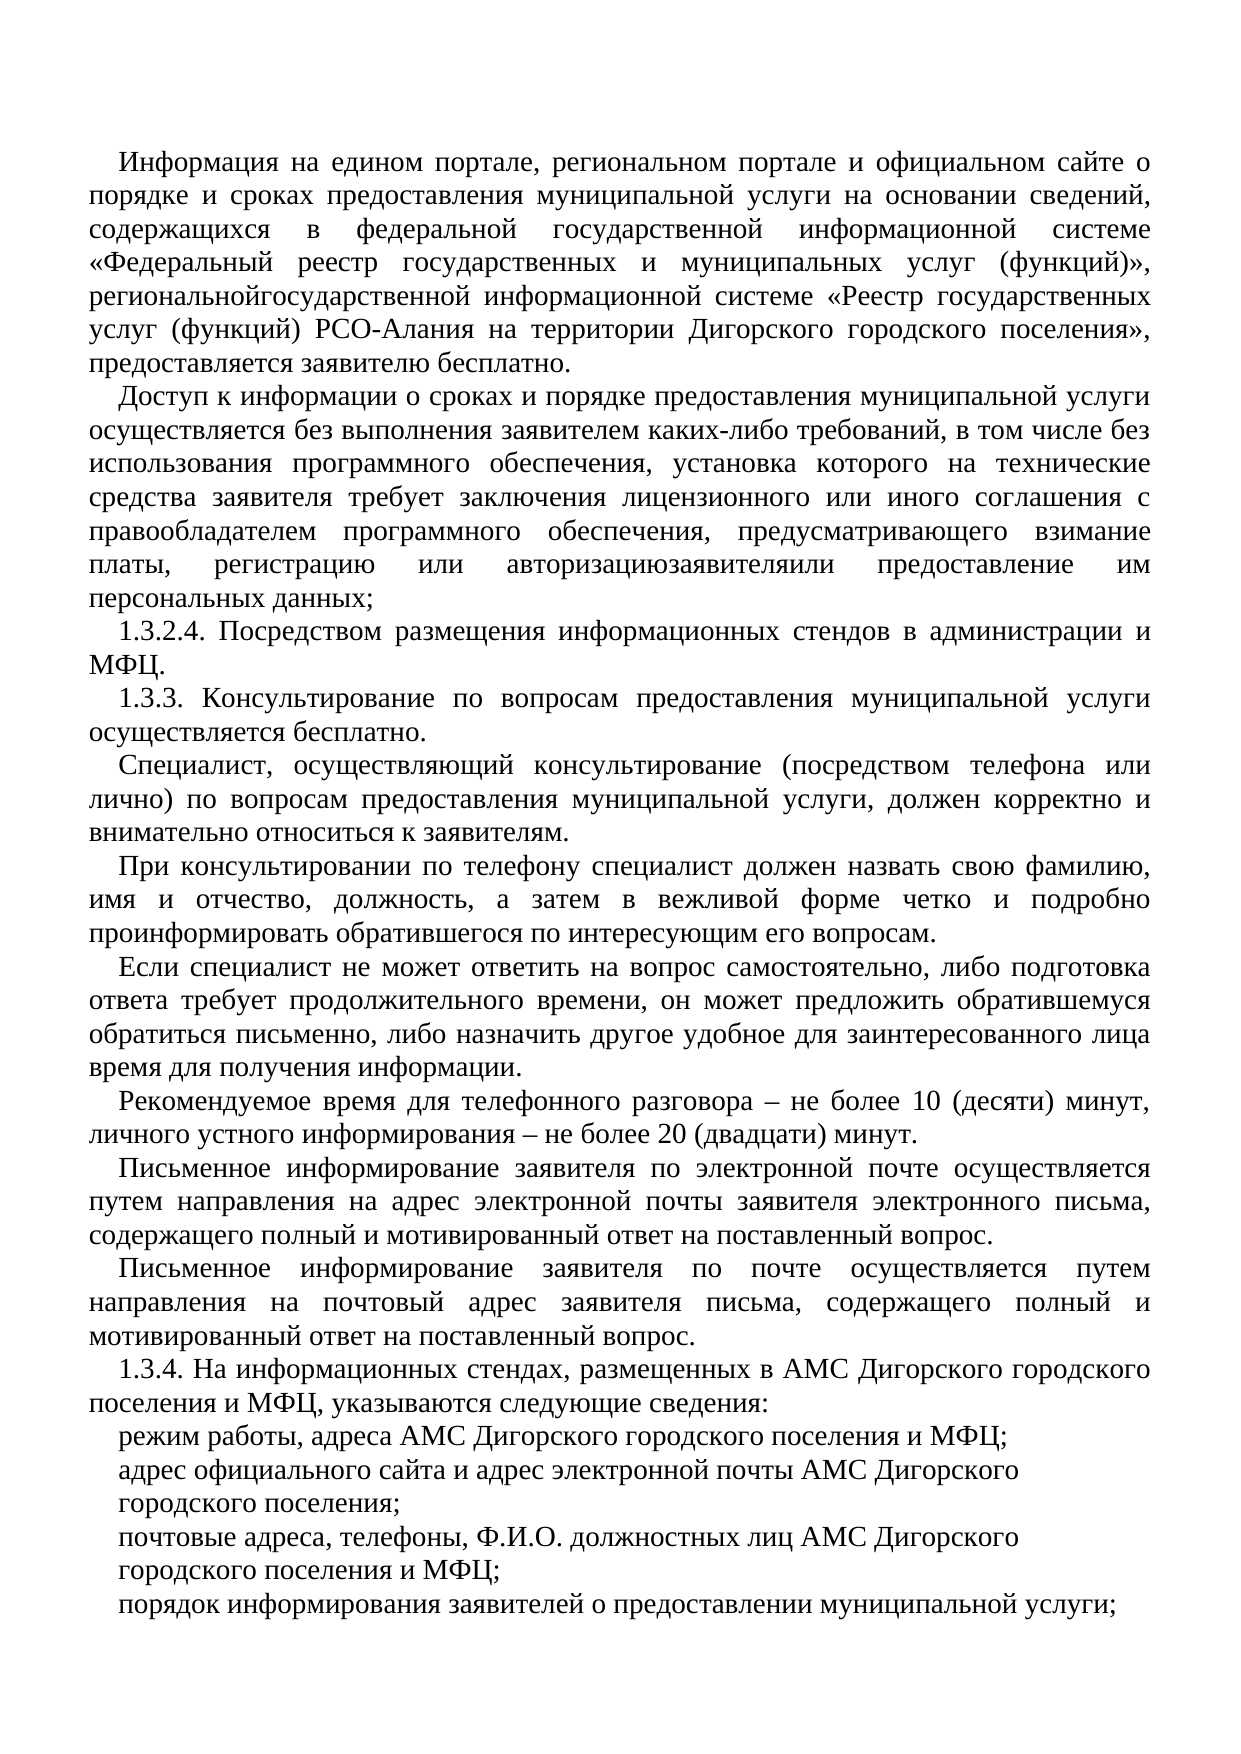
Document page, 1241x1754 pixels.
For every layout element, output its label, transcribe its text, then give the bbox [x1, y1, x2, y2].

text 1.3.4. На информационных стендах, размещенных в АМС Дигорского городского поселения и МФЦ, указываются следующие сведения: [88, 1351, 1152, 1418]
text Информация на едином портале, региональном портале и официальном сайте о порядке и сроках предоставления муниципальной услуги на основании сведений, содержащихся в федеральной государственной информационной системе «Федеральный реестр государственных и муниципальных услуг (функций)», региональнойгосударственной информационной системе «Реестр государственных услуг (функций) РСО-Алания на территории Дигорского городского поселения», предоставляется заявителю бесплатно. [88, 144, 1152, 378]
text Письменное информирование заявителя по почте осуществляется путем направления на почтовый адрес заявителя письма, содержащего полный и мотивированный ответ на поставленный вопрос. [88, 1251, 1152, 1351]
text Доступ к информации о сроках и порядке предоставления муниципальной услуги осуществляется без выполнения заявителем каких-либо требований, в том числе без использования программного обеспечения, установка которого на технические средства заявителя требует заключения лицензионного или иного соглашения с правообладателем программного обеспечения, предусматривающего взимание платы, регистрацию или авторизациюзаявителяили предоставление им персональных данных; [88, 378, 1152, 613]
text порядок информирования заявителей о предоставлении муниципальной услуги; [88, 1586, 1152, 1619]
text 1.3.2.4. Посредством размещения информационных стендов в администрации и МФЦ. [88, 613, 1152, 680]
text Письменное информирование заявителя по электронной почте осуществляется путем направления на адрес электронной почты заявителя электронного письма, содержащего полный и мотивированный ответ на поставленный вопрос. [88, 1150, 1152, 1251]
text адрес официального сайта и адрес электронной почты АМС Дигорского [118, 1452, 1152, 1485]
text Специалист, осуществляющий консультирование (посредством телефона или лично) по вопросам предоставления муниципальной услуги, должен корректно и внимательно относиться к заявителям. [88, 747, 1152, 848]
text При консультировании по телефону специалист должен назвать свою фамилию, имя и отчество, должность, а затем в вежливой форме четко и подробно проинформировать обратившегося по интересующим его вопросам. [88, 848, 1152, 949]
text городского поселения и МФЦ; [118, 1552, 1152, 1586]
text Рекомендуемое время для телефонного разговора – не более 10 (десяти) минут, личного устного информирования – не более 20 (двадцати) минут. [88, 1083, 1152, 1150]
text городского поселения; [118, 1485, 1152, 1519]
text Если специалист не может ответить на вопрос самостоятельно, либо подготовка ответа требует продолжительного времени, он может предложить обратившемуся обратиться письменно, либо назначить другое удобное для заинтересованного лица время для получения информации. [88, 949, 1152, 1083]
text почтовые адреса, телефоны, Ф.И.О. должностных лиц АМС Дигорского [118, 1519, 1152, 1552]
text режим работы, адреса АМС Дигорского городского поселения и МФЦ; [118, 1418, 1152, 1452]
text 1.3.3. Консультирование по вопросам предоставления муниципальной услуги осуществляется бесплатно. [88, 680, 1152, 747]
